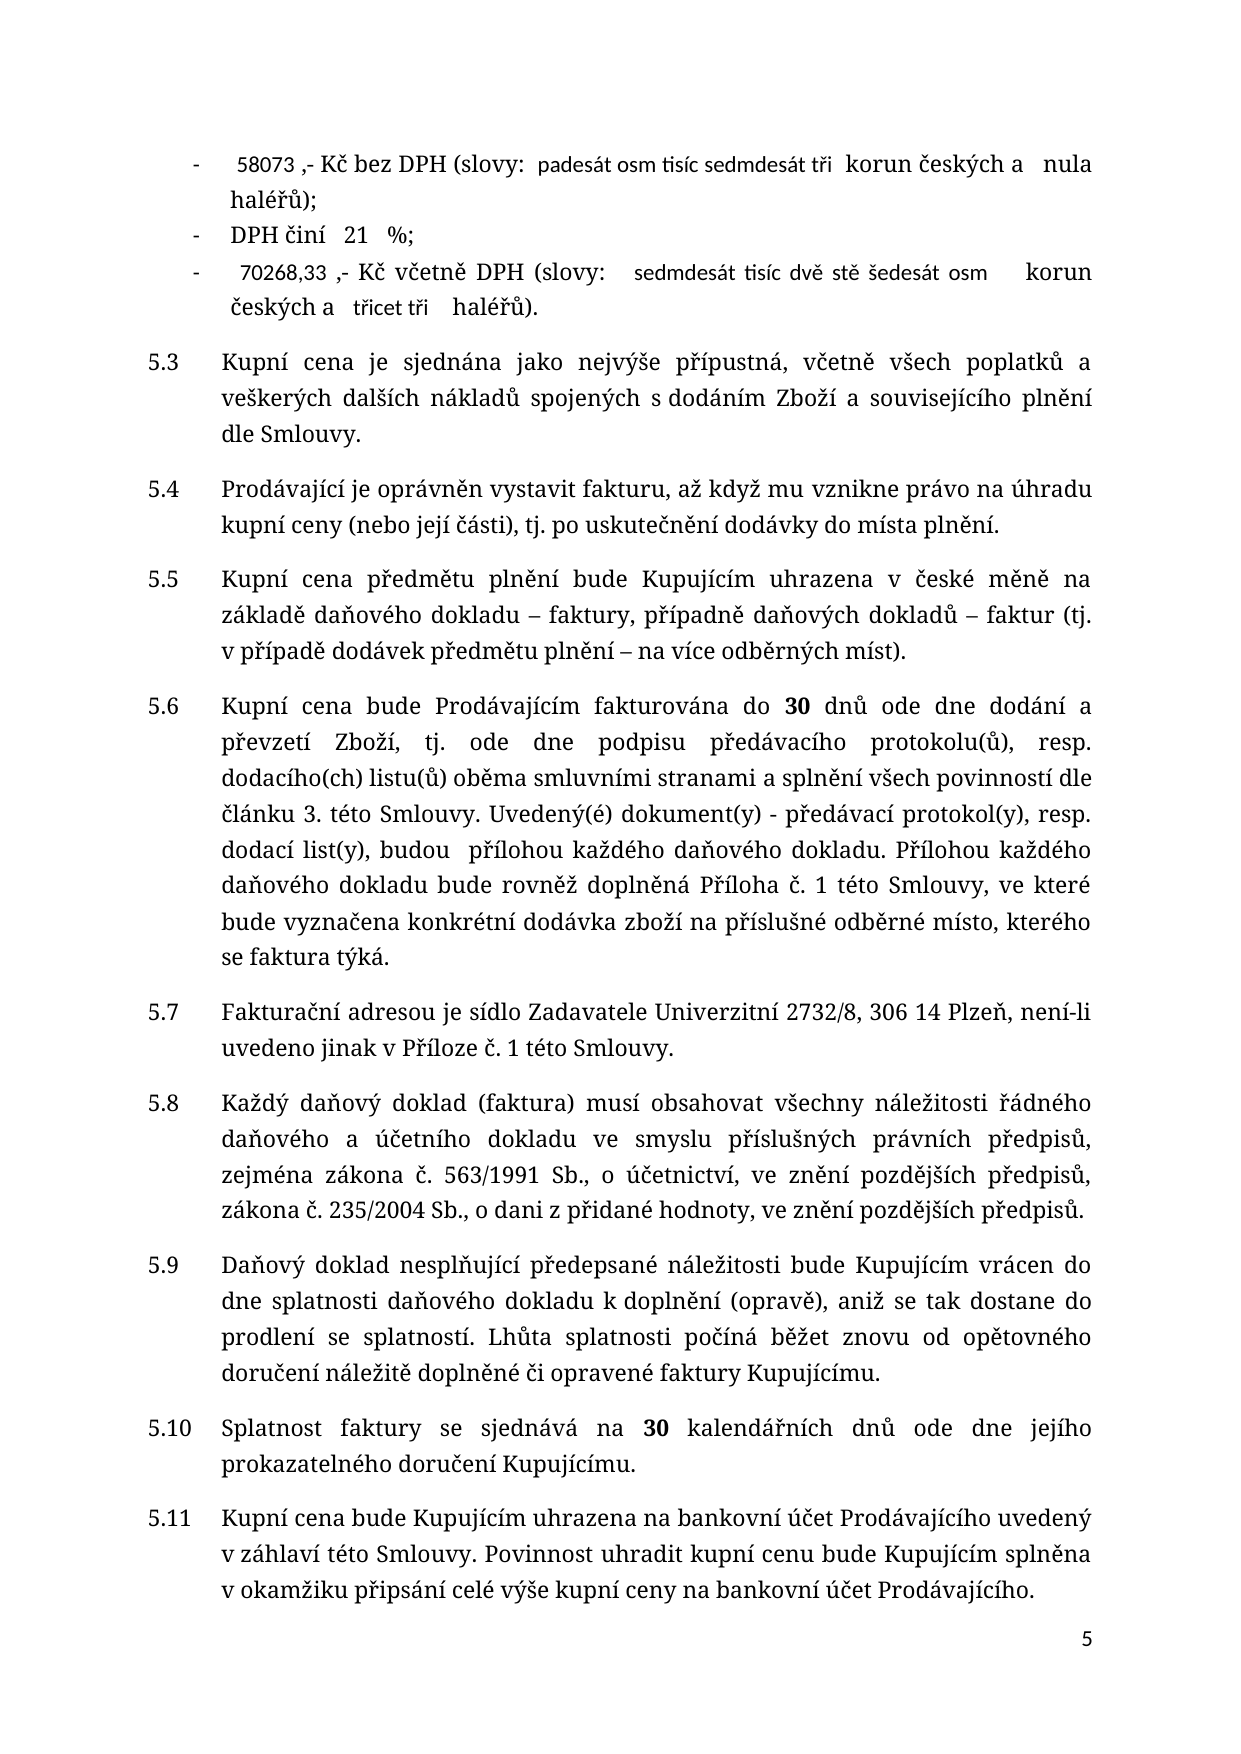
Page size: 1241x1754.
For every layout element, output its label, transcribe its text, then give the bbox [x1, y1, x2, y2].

text 5.5 Kupní cena předmětu plnění bude Kupujícím uhrazena v české měně na základě daňového dokladu – faktury, případně daňových dokladů – faktur (tj. v případě dodávek předmětu plnění – na více odběrných míst). [148, 563, 1093, 666]
text 5.7 Fakturační adresou je sídlo Zadavatele Univerzitní 2732/8, 306 14 Plzeň, není-li uvedeno jinak v Příloze č. 1 této Smlouvy. [148, 996, 1093, 1063]
text 5.6 Kupní cena bude Prodávajícím fakturována do 30 dnů ode dne dodání a převzetí Zboží, tj. ode dne podpisu předávacího protokolu(ů), resp. dodacího(ch) listu(ů) oběma smluvními stranami a splnění všech povinností dle článku 3. této Smlouvy. Uvedený(é) dokument(y) - předávací protokol(y), resp. dodací list(y), budou přílohou každého daňového dokladu. Přílohou každého daňového dokladu bude rovněž doplněná Příloha č. 1 této Smlouvy, ve které bude vyznačena konkrétní dodávka zboží na příslušné odběrné místo, kterého se faktura týká. [148, 690, 1093, 973]
list 70268,33 ,- Kč včetně DPH (slovy: sedmdesát tisíc dvě stě šedesát osm korun českých a třicet tři haléřů). [193, 255, 1093, 323]
list 58073 ,- Kč bez DPH (slovy: padesát osm tisíc sedmdesát tři korun českých a nula haléřů); [193, 148, 1093, 215]
text 5.11 Kupní cena bude Kupujícím uhrazena na bankovní účet Prodávajícího uvedený v záhlaví této Smlouvy. Povinnost uhradit kupní cenu bude Kupujícím splněna v okamžiku připsání celé výše kupní ceny na bankovní účet Prodávajícího. [148, 1502, 1093, 1605]
text 5.3 Kupní cena je sjednána jako nejvýše přípustná, včetně všech poplatků a veškerých dalších nákladů spojených s dodáním Zboží a souvisejícího plnění dle Smlouvy. [148, 346, 1093, 449]
list DPH činí 21 %; [193, 219, 1093, 251]
text 5.10 Splatnost faktury se sjednává na 30 kalendářních dnů ode dne jejího prokazatelného doručení Kupujícímu. [148, 1412, 1093, 1479]
text 5.4 Prodávající je oprávněn vystavit fakturu, až když mu vznikne právo na úhradu kupní ceny (nebo její části), tj. po uskutečnění dodávky do místa plnění. [148, 473, 1093, 540]
text 5.9 Daňový doklad nesplňující předepsané náležitosti bude Kupujícím vrácen do dne splatnosti daňového dokladu k doplnění (opravě), aniž se tak dostane do prodlení se splatností. Lhůta splatnosti počíná běžet znovu od opětovného doručení náležitě doplněné či opravené faktury Kupujícímu. [148, 1249, 1093, 1388]
text 5.8 Každý daňový doklad (faktura) musí obsahovat všechny náležitosti řádného daňového a účetního dokladu ve smyslu příslušných právních předpisů, zejména zákona č. 563/1991 Sb., o účetnictví, ve znění pozdějších předpisů, zákona č. 235/2004 Sb., o dani z přidané hodnoty, ve znění pozdějších předpisů. [148, 1087, 1093, 1226]
